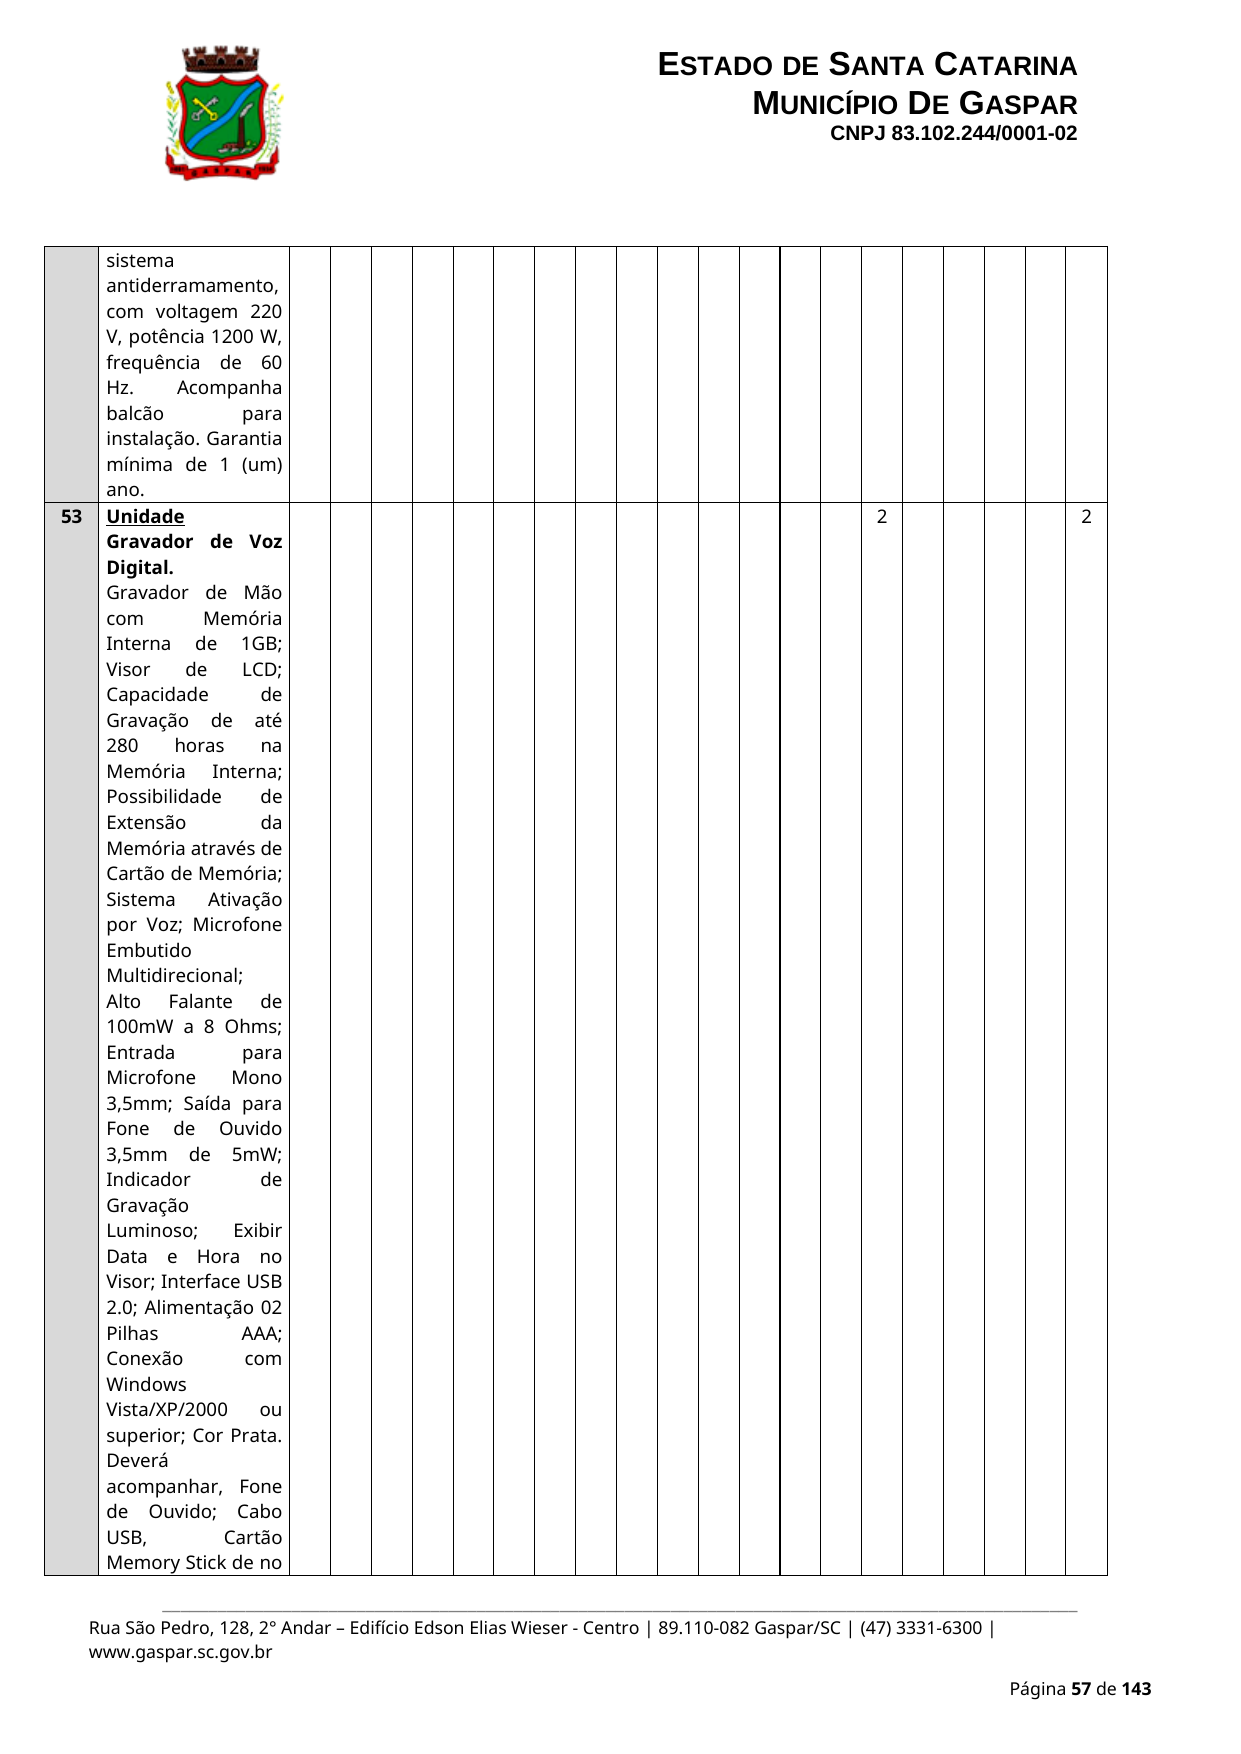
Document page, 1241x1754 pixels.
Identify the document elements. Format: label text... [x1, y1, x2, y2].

picture [162, 44, 289, 183]
table_cell 2 [862, 503, 902, 1575]
table_cell [944, 247, 984, 502]
table_cell [944, 503, 984, 1575]
table_cell [985, 503, 1025, 1575]
table_cell [781, 503, 820, 1575]
table_cell [781, 247, 820, 502]
table_cell [699, 503, 739, 1575]
table_cell [821, 503, 861, 1575]
table_cell 53 [45, 503, 98, 1575]
table_cell [331, 247, 371, 502]
table_cell [290, 247, 330, 502]
table_cell 2 [1066, 503, 1107, 1575]
table_cell [617, 503, 657, 1575]
table_cell 3 [1066, 247, 1107, 502]
table_cell [699, 247, 739, 502]
table_cell [740, 247, 779, 502]
table_cell [331, 503, 371, 1575]
table_cell [494, 503, 534, 1575]
table_cell [454, 503, 493, 1575]
table_cell [535, 247, 575, 502]
table_cell [576, 503, 616, 1575]
table_cell [821, 247, 861, 502]
table_cell [658, 503, 698, 1575]
table_cell [740, 503, 779, 1575]
table_cell [494, 247, 534, 502]
table_cell [903, 247, 943, 502]
table_cell [372, 247, 412, 502]
table_cell [576, 247, 616, 502]
table_cell [903, 503, 943, 1575]
table_cell [617, 247, 657, 502]
table_cell 52 [45, 247, 98, 502]
table_cell [454, 247, 493, 502]
table_cell [535, 503, 575, 1575]
table_cell [413, 247, 453, 502]
table_cell [658, 247, 698, 502]
table_cell [290, 503, 330, 1575]
table_cell [985, 247, 1025, 502]
table_cell [1026, 503, 1065, 1575]
table_cell [372, 503, 412, 1575]
table_cell [1026, 247, 1065, 502]
table_cell 3 [862, 247, 902, 502]
table_cell [413, 503, 453, 1575]
